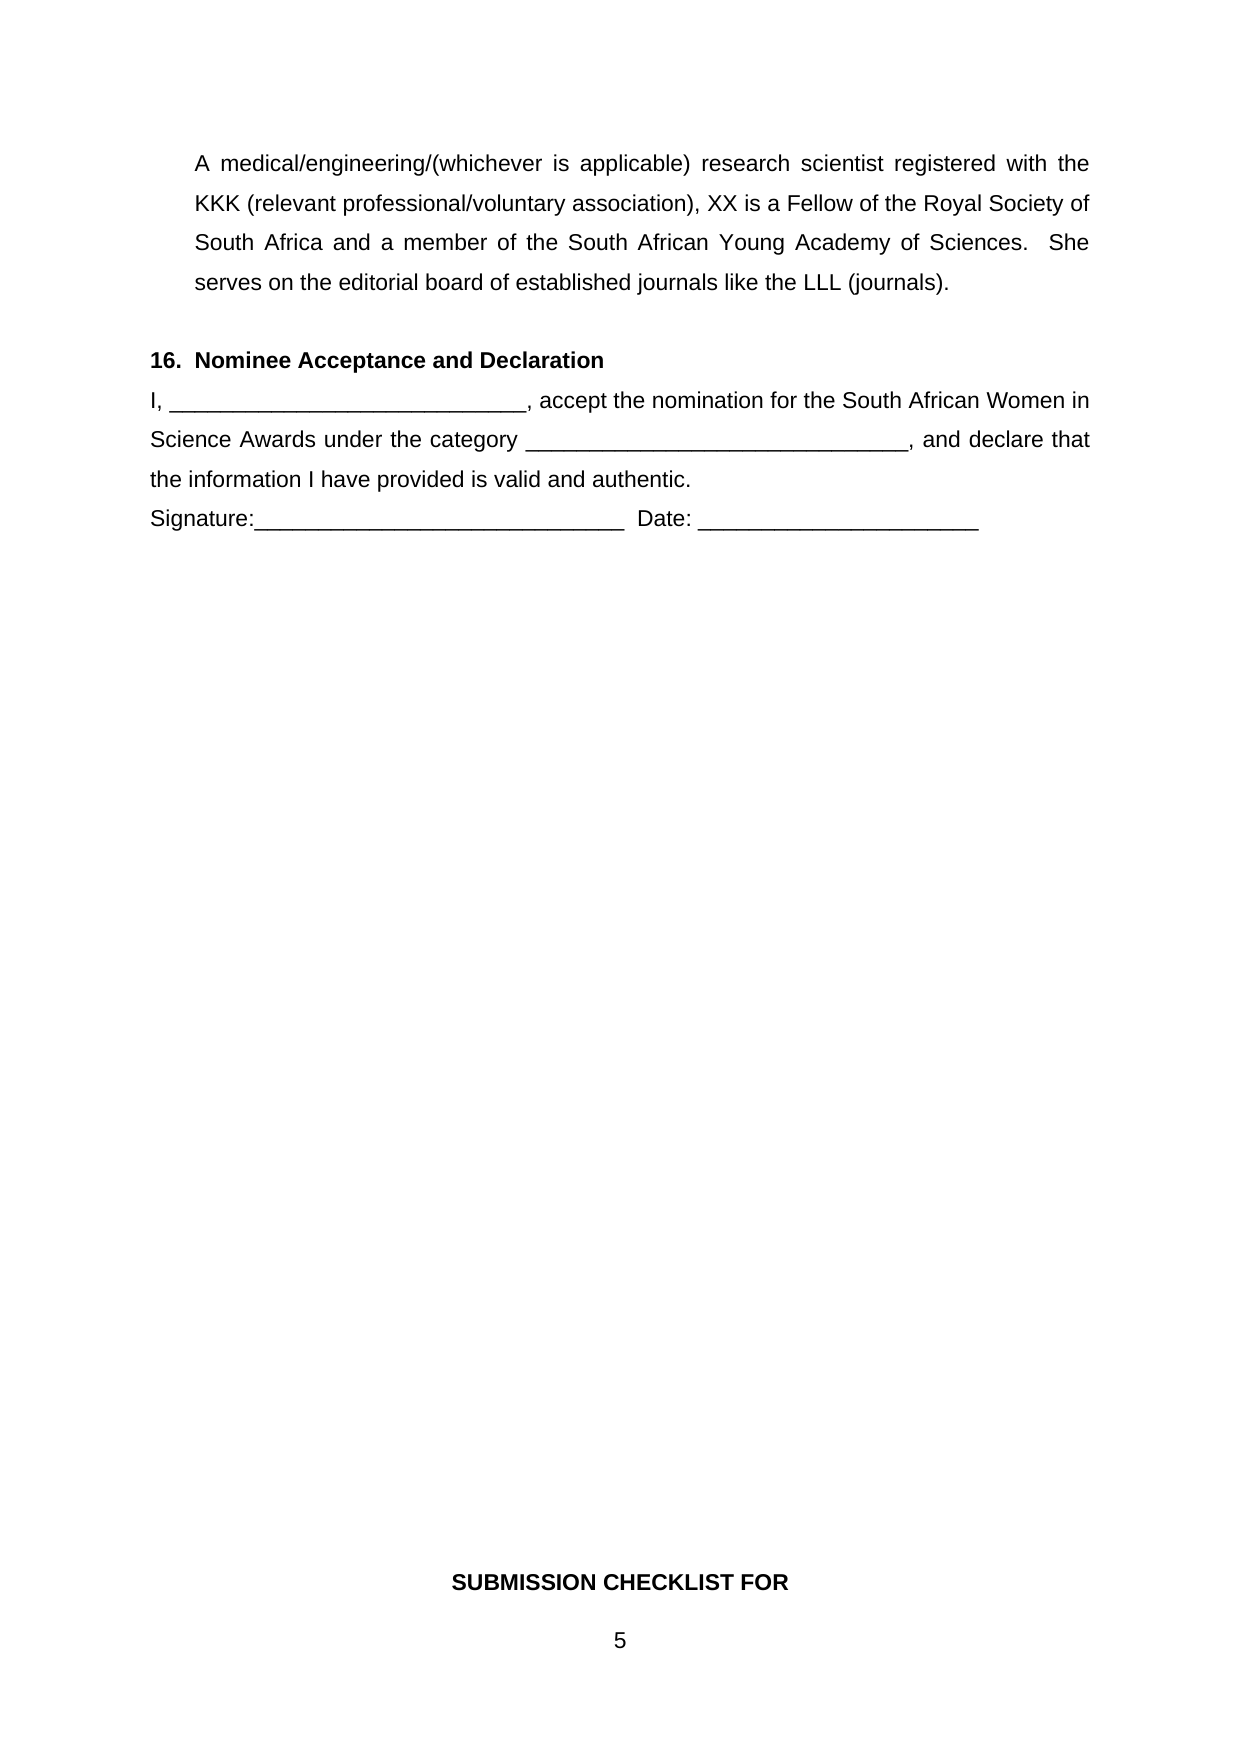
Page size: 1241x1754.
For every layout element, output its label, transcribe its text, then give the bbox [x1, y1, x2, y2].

list Nominee Acceptance and Declaration [150, 347, 1090, 374]
text SUBMISSION CHECKLIST FOR [150, 1569, 1090, 1595]
text Signature:_____________________________ Date: ______________________ [150, 505, 1090, 532]
text A medical/engineering/(whichever is applicable) research scientist registered with the KKK (relevant professional/voluntary association), XX is a Fellow of the Royal Society of South Africa and a member of the South African Young Academy of Sciences. She serves on the editorial board of established journals like the LLL (journals). [194, 150, 1090, 295]
text I, ____________________________, accept the nomination for the South African Women in Science Awards under the category ______________________________, and declare that the information I have provided is valid and authentic. [150, 387, 1090, 492]
